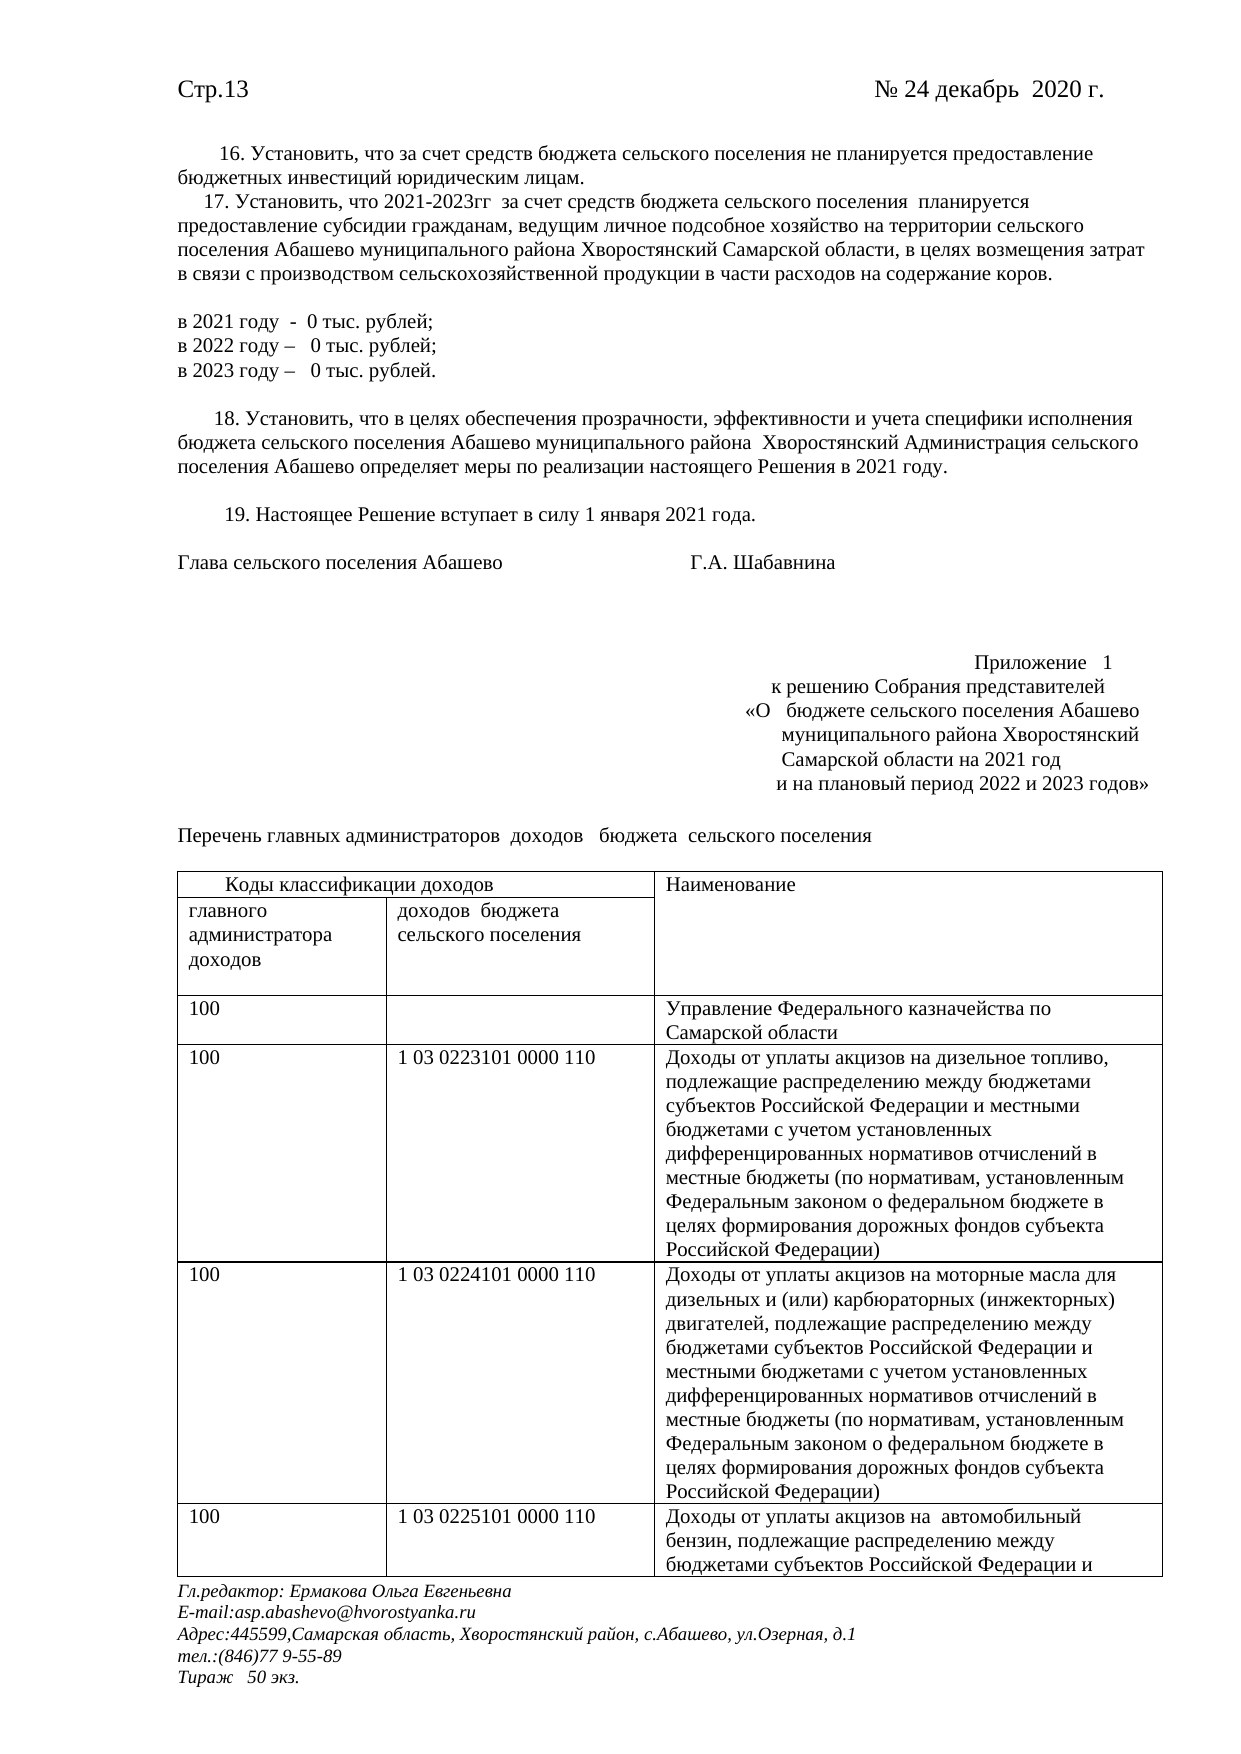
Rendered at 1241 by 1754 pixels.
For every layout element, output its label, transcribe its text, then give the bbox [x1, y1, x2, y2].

text 16. Установить, что за счет средств бюджета сельского поселения не планируется предоставление бюджетных инвестиций юридическим лицам. [177, 141, 1152, 189]
text к решению Собрания представителей [177, 674, 1152, 698]
table_cell 1 03 0223101 0000 110 [387, 1045, 654, 1261]
table_header Коды классификации доходов [178, 872, 654, 897]
table_cell Доходы от уплаты акцизов на моторные масла для дизельных и (или) карбюраторных (инжекторных) двигателей, подлежащие распределению между бюджетами субъектов Российской Федерации и местными бюджетами с учетом установленных дифференцированных нормативов отчислений в местные бюджеты (по нормативам, установленным Федеральным законом о федеральном бюджете в целях формирования дорожных фондов субъекта Российской Федерации) [655, 1263, 1162, 1503]
text 18. Установить, что в целях обеспечения прозрачности, эффективности и учета специфики исполнения бюджета сельского поселения Абашево муниципального района Хворостянский Администрация сельского поселения Абашево определяет меры по реализации настоящего Решения в 2021 году. [177, 406, 1152, 478]
text Самарской области на 2021 год [177, 746, 1152, 771]
table_cell Доходы от уплаты акцизов на дизельное топливо, подлежащие распределению между бюджетами субъектов Российской Федерации и местными бюджетами с учетом установленных дифференцированных нормативов отчислений в местные бюджеты (по нормативам, установленным Федеральным законом о федеральном бюджете в целях формирования дорожных фондов субъекта Российской Федерации) [655, 1045, 1162, 1261]
text муниципального района Хворостянский [177, 722, 1152, 746]
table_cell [387, 1504, 654, 1576]
text Приложение 1 [177, 650, 1152, 674]
table_cell 100 [178, 1263, 386, 1503]
text в 2021 году - 0 тыс. рублей; [177, 309, 1152, 333]
text и на плановый период 2022 и 2023 годов» [177, 771, 1152, 794]
text 19. Настоящее Решение вступает в силу 1 января 2021 года. [177, 502, 1152, 526]
table_cell доходов бюджета сельского поселения [387, 898, 654, 994]
text в 2022 году – 0 тыс. рублей; [177, 333, 1152, 357]
text «О бюджете сельского поселения Абашево [177, 698, 1152, 722]
table_cell 100 [178, 1045, 386, 1261]
table_cell главного администратора доходов [178, 898, 386, 994]
table_cell 100 [178, 1504, 386, 1576]
text в 2023 году – 0 тыс. рублей. [177, 357, 1152, 382]
table_cell [387, 996, 654, 1044]
table_header Наименование [655, 872, 1162, 994]
table_cell 1 03 0224101 0000 110 [387, 1263, 654, 1503]
text Глава сельского поселения Абашево Г.А. Шабавнина [177, 550, 1152, 574]
table_cell 100 [178, 996, 386, 1044]
text Перечень главных администраторов доходов бюджета сельского поселения [177, 823, 1152, 847]
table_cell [655, 1504, 1162, 1576]
text 17. Установить, что 2021-2023гг за счет средств бюджета сельского поселения планируется предоставление субсидии гражданам, ведущим личное подсобное хозяйство на территории сельского поселения Абашево муниципального района Хворостянский Самарской области, в целях возмещения затрат в связи с производством сельскохозяйственной продукции в части расходов на содержание коров. [177, 189, 1152, 285]
table_cell Управление Федерального казначейства по Самарской области [655, 996, 1162, 1044]
